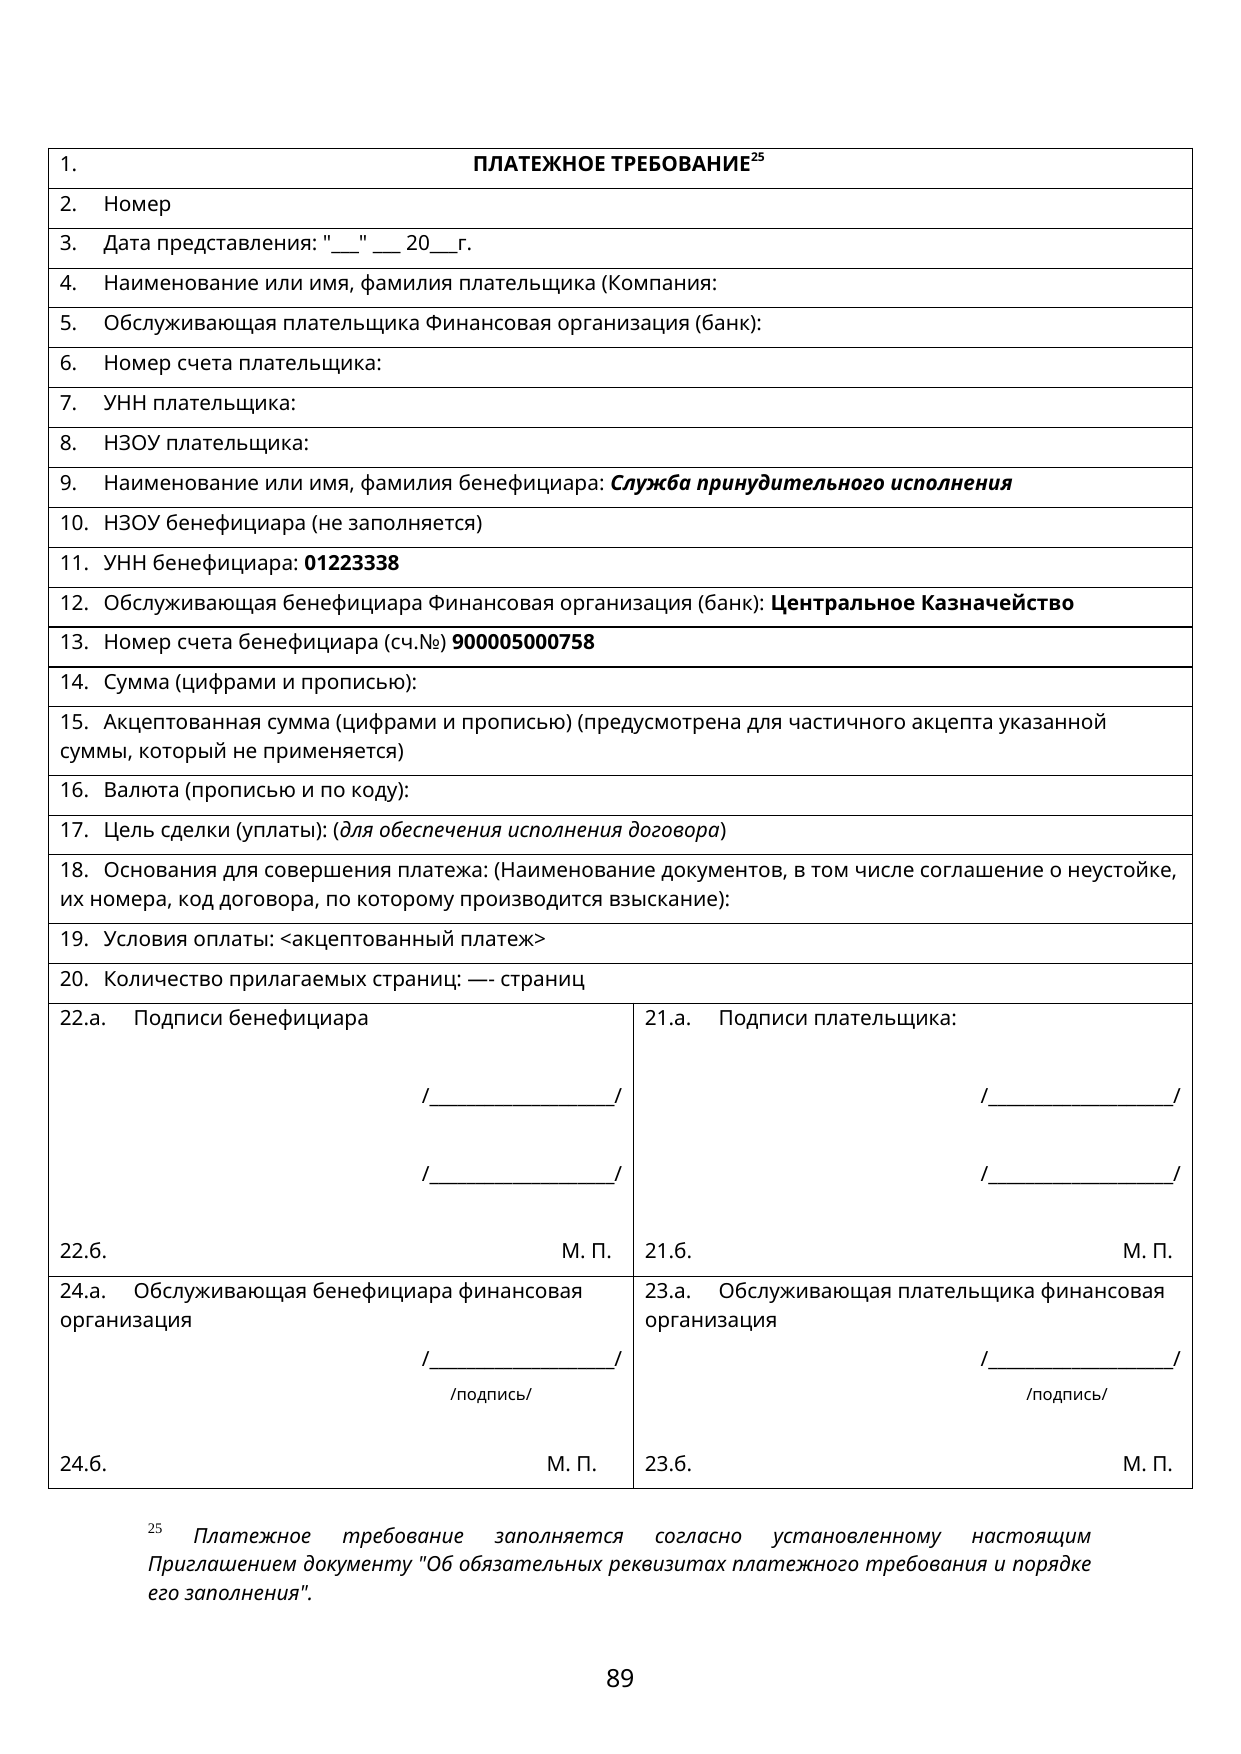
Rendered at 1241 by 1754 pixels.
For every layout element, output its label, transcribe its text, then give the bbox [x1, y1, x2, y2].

table_cell 17. Цель сделки (уплаты): (для обеспечения исполнения договора) [49, 816, 1192, 854]
table_cell 11. УНН бенефициара: 01223338 [49, 548, 1192, 587]
table_cell 7. УНН плательщика: [49, 388, 1192, 427]
table_cell 18. Основания для совершения платежа: (Наименование документов, в том числе соглашение о неустойке, их номера, код договора, по которому производится взыскание): [49, 855, 1192, 923]
table_cell 23.а. Обслуживающая плательщика финансовая организация /____________________/ /подпись/ [634, 1277, 1192, 1449]
table_cell 16. Валюта (прописью и по коду): [49, 776, 1192, 814]
table_cell 3. Дата представления: "___" ___ 20___г. [49, 229, 1192, 267]
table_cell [634, 1449, 1192, 1488]
table_cell 5. Обслуживающая плательщика Финансовая организация (банк): [49, 308, 1192, 347]
table_cell 13. Номер счета бенефициара (сч.№) 900005000758 [49, 628, 1192, 666]
table_header 1. ПЛАТЕЖНОЕ ТРЕБОВАНИЕ [49, 149, 1192, 188]
table_cell 9. Наименование или имя, фамилия бенефициара: Служба принудительного исполнения [49, 468, 1192, 507]
table_cell 10. НЗОУ бенефициара (не заполняется) [49, 508, 1192, 547]
table_cell 24.а. Обслуживающая бенефициара финансовая организация /____________________/ /подпись/ [49, 1277, 633, 1449]
table_cell 8. НЗОУ плательщика: [49, 428, 1192, 467]
table_cell 6. Номер счета плательщика: [49, 348, 1192, 387]
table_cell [49, 1449, 633, 1488]
table_cell 2. Номер [49, 189, 1192, 227]
table_cell 19. Условия оплаты: <акцептованный платеж> [49, 924, 1192, 963]
table_cell 12. Обслуживающая бенефициара Финансовая организация (банк): Центральное Казначейство [49, 588, 1192, 626]
table_cell 22.а. Подписи бенефициара /____________________/ /____________________/ 22.б. М. П. [49, 1004, 633, 1276]
table_cell 4. Наименование или имя, фамилия плательщика (Компания: [49, 269, 1192, 307]
table_cell 21.а. Подписи плательщика: /____________________/ /____________________/ 21.б. М. П. [634, 1004, 1192, 1276]
table_cell 14. Сумма (цифрами и прописью): [49, 668, 1192, 706]
table_cell 20. Количество прилагаемых страниц: —- страниц [49, 964, 1192, 1002]
table_cell 15. Акцептованная сумма (цифрами и прописью) (предусмотрена для частичного акцепта указанной суммы, который не применяется) [49, 707, 1192, 774]
